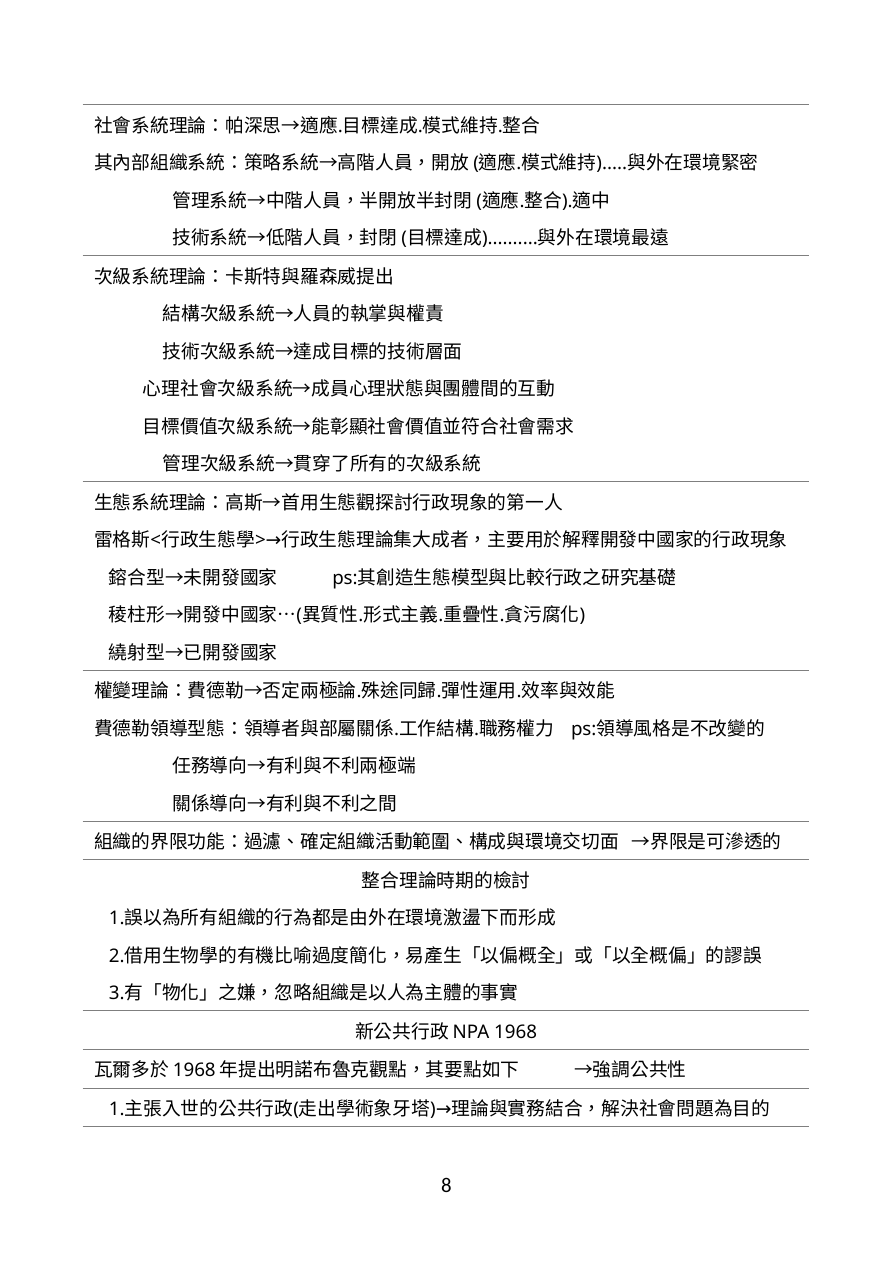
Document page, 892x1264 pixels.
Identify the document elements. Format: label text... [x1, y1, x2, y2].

table_cell 權變理論：費德勒→否定兩極論.殊途同歸.彈性運用.效率與效能 費德勒領導型態：領導者與部屬關係.工作結構.職務權力 ps:領導風格是不改變的 任務導向→有利與不利兩極端 關係導向→有利與不利之間 [83, 671, 809, 821]
table_cell 社會系統理論：帕深思→適應.目標達成.模式維持.整合 其內部組織系統：策略系統→高階人員，開放 (適應.模式維持).....與外在環境緊密 管理系統→中階人員，半開放半封閉 (適應.整合).適中 技術系統→低階人員，封閉 (目標達成)..........與外在環境最遠 [83, 105, 809, 255]
table_cell 新公共行政NPA 1968 [83, 1011, 809, 1049]
table_cell 整合理論時期的檢討 1.誤以為所有組織的行為都是由外在環境激盪下而形成 2.借用生物學的有機比喻過度簡化，易產生「以偏概全」或「以全概偏」的謬誤 3.有「物化」之嫌，忽略組織是以人為主體的事實 [83, 860, 809, 1010]
table_cell 生態系統理論：高斯→首用生態觀探討行政現象的第一人 雷格斯<行政生態學>→行政生態理論集大成者，主要用於解釋開發中國家的行政現象 鎔合型→未開發國家 ps:其創造生態模型與比較行政之研究基礎 稜柱形→開發中國家…(異質性.形式主義.重疊性.貪污腐化) 繞射型→已開發國家 [83, 482, 809, 670]
table_cell 瓦爾多於1968年提出明諾布魯克觀點，其要點如下 →強調公共性 [83, 1050, 809, 1087]
table_cell 組織的界限功能：過濾、確定組織活動範圍、構成與環境交切面 →界限是可滲透的 [83, 822, 809, 859]
table_cell 1.主張入世的公共行政(走出學術象牙塔)→理論與實務結合，解決社會問題為目的 [83, 1089, 809, 1126]
table_cell 次級系統理論：卡斯特與羅森威提出 結構次級系統→人員的執掌與權責 技術次級系統→達成目標的技術層面 心理社會次級系統→成員心理狀態與團體間的互動 目標價值次級系統→能彰顯社會價值並符合社會需求 管理次級系統→貫穿了所有的次級系統 [83, 256, 809, 481]
